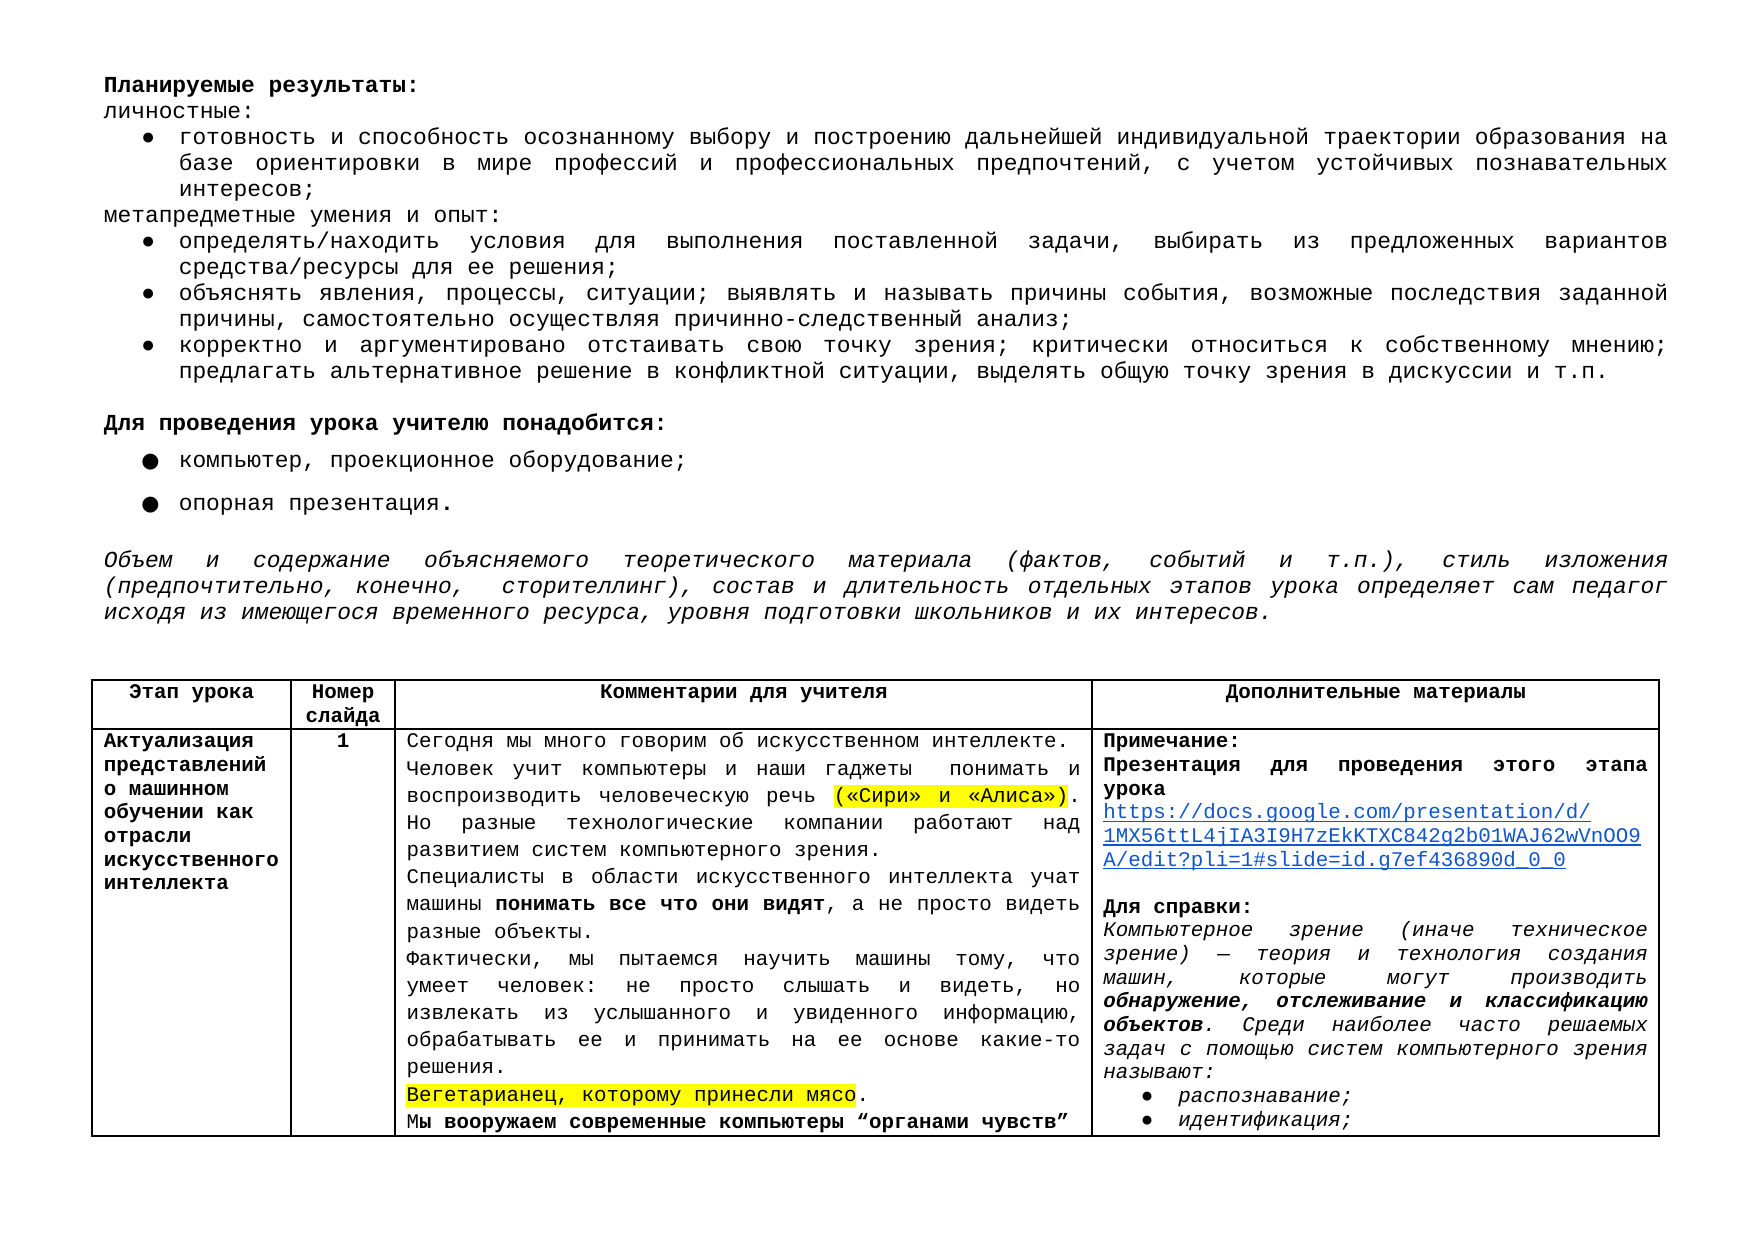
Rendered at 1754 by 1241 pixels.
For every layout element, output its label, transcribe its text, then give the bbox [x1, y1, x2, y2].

list определять/находить условия для выполнения поставленной задачи, выбирать из предложенных вариантов средства/ресурсы для ее решения; [141, 229, 1668, 281]
table_header Этап урока [93, 681, 290, 728]
list компьютер, проекционное оборудование; [141, 437, 1668, 480]
text Объем и содержание объясняемого теоретического материала (фактов, событий и т.п.), стиль изложения (предпочтительно, конечно, сторителлинг), состав и длительность отдельных этапов урока определяет сам педагог исходя из имеющегося временного ресурса, уровня подготовки школьников и их интересов. [103, 548, 1668, 626]
list объяснять явления, процессы, ситуации; выявлять и называть причины события, возможные последствия заданной причины, самостоятельно осуществляя причинно-следственный анализ; [141, 281, 1668, 333]
table_header Номер слайда [292, 681, 394, 728]
list готовность и способность осознанному выбору и построению дальнейшей индивидуальной траектории образования на базе ориентировки в мире профессий и профессиональных предпочтений, с учетом устойчивых познавательных интересов; [141, 126, 1668, 203]
text Планируемые результаты: [103, 74, 1668, 100]
table_header Комментарии для учителя [396, 681, 1091, 728]
list опорная презентация. [141, 480, 1668, 522]
table_cell 1 [292, 730, 394, 1134]
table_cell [1093, 730, 1658, 1134]
table_header Дополнительные материалы [1093, 681, 1658, 728]
text Для проведения урока учителю понадобится: [103, 411, 1668, 437]
text личностные: [103, 100, 1668, 126]
list корректно и аргументировано отстаивать свою точку зрения; критически относиться к собственному мнению; предлагать альтернативное решение в конфликтной ситуации, выделять общую точку зрения в дискуссии и т.п. [141, 333, 1668, 385]
text метапредметные умения и опыт: [103, 203, 1668, 229]
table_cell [396, 730, 1091, 1134]
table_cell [93, 730, 290, 1134]
